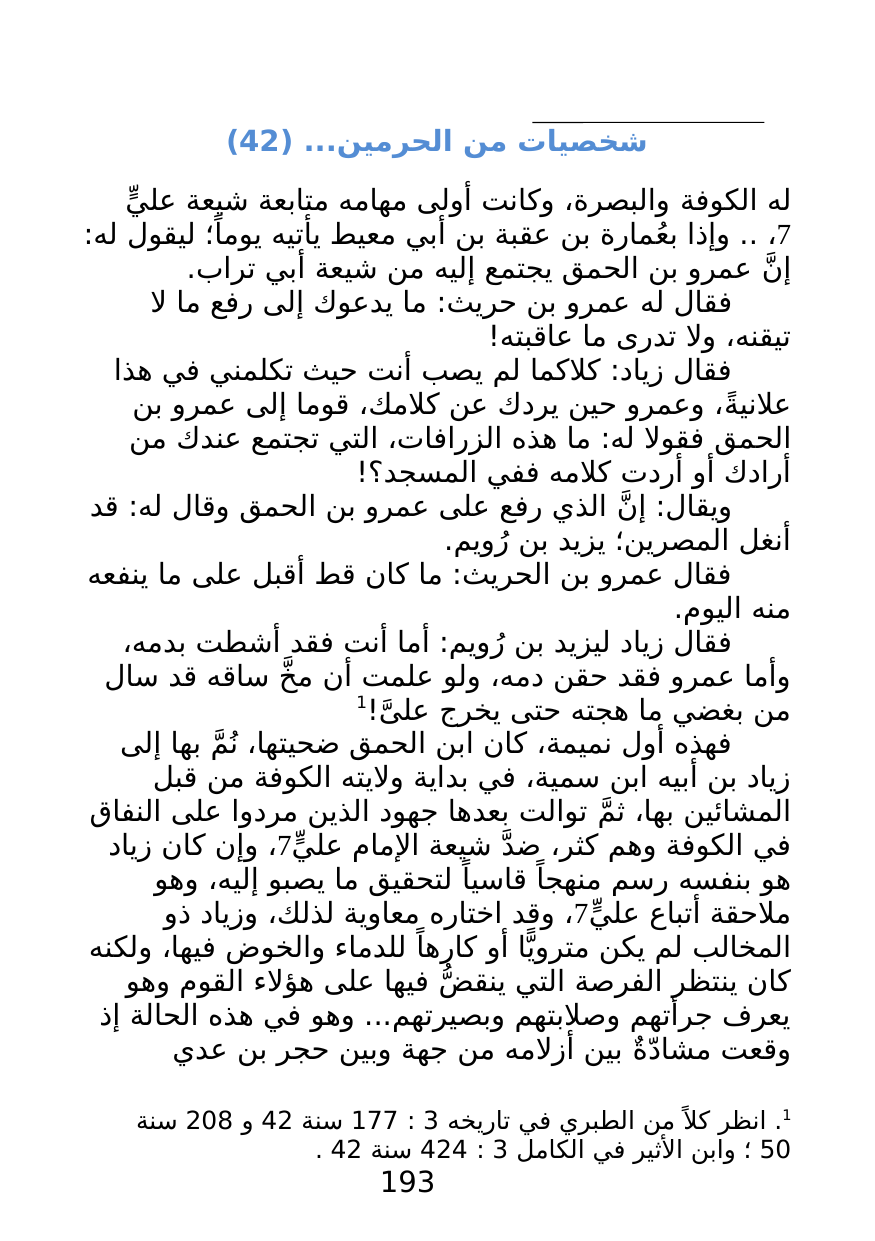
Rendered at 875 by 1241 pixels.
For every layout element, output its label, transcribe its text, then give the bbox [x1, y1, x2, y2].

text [83, 183, 791, 285]
text فقال زياد ليزيد بن رُويم: أما أنت فقد أشطت بدمه، وأما عمرو فقد حقن دمه، ولو علمت أن مخَّ ساقه قد سال من بغضي ما هجته حتى يخرج علىَّ! [83, 625, 791, 727]
text فقال عمرو بن الحريث: ما كان قط أقبل على ما ينفعه منه اليوم. [83, 557, 791, 625]
text ويقال: إنَّ الذي رفع على عمرو بن الحمق وقال له: قد أنغل المصرين؛ يزيد بن رُويم. [83, 489, 791, 557]
text فقال زياد: كلاكما لم يصب أنت حيث تكلمني في هذا علانيةً، وعمرو حين يردك عن كلامك، قوما إلى عمرو بن الحمق فقولا له: ما هذه الزرافات، التي تجتمع عندك من أرادك أو أردت كلامه ففي المسجد؟! [83, 353, 791, 489]
text فقال له عمرو بن حريث: ما يدعوك إلى رفع ما لا تيقنه، ولا تدرى ما عاقبته! [83, 285, 791, 353]
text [83, 727, 791, 1066]
